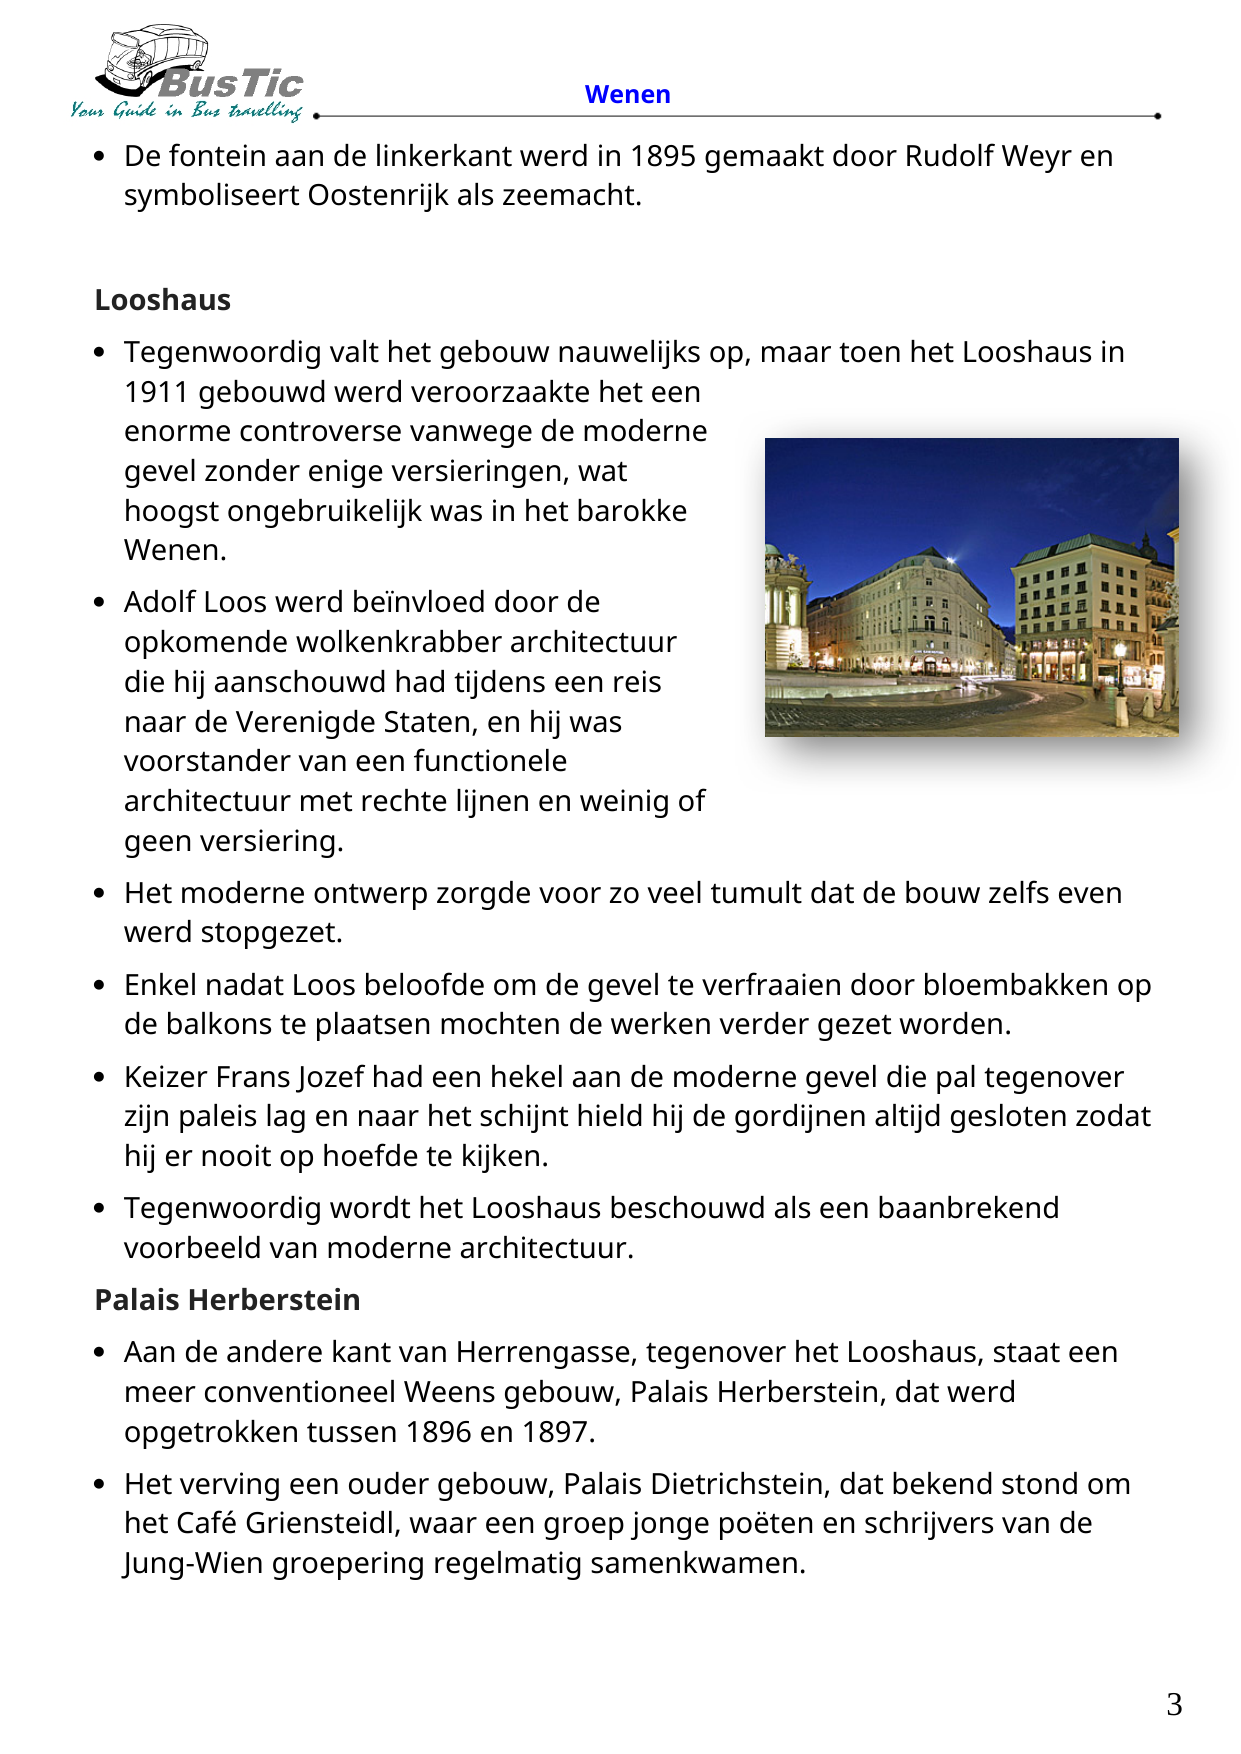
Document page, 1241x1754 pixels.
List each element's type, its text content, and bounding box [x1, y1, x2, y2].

list Keizer Frans Jozef had een hekel aan de moderne gevel die pal tegenover zijn paleis lag en naar het schijnt hield hij de gordijnen altijd gesloten zodat hij er nooit op hoefde te kijken. [94, 1056, 1162, 1175]
list Aan de andere kant van Herrengasse, tegenover het Looshaus, staat een meer conventioneel Weens gebouw, Palais Herberstein, dat werd opgetrokken tussen 1896 en 1897. [94, 1331, 1162, 1451]
list Tegenwoordig wordt het Looshaus beschouwd als een baanbrekend voorbeeld van moderne architectuur. [94, 1187, 1162, 1267]
list Tegenwoordig valt het gebouw nauwelijks op, maar toen het Looshaus in 1911 gebouwd werd veroorzaakte het een enorme controverse vanwege de moderne gevel zonder enige versieringen, wat hoogst ongebruikelijk was in het barokke Wenen. [94, 331, 1162, 569]
text Looshaus [94, 279, 1162, 319]
picture [62, 18, 1163, 125]
list Adolf Loos werd beïnvloed door de opkomende wolkenkrabber architectuur die hij aanschouwd had tijdens een reis naar de Verenigde Staten, en hij was voorstander van een functionele architectuur met rechte lijnen en weinig of geen versiering. [94, 582, 1162, 859]
list Het moderne ontwerp zorgde voor zo veel tumult dat de bouw zelfs even werd stopgezet. [94, 872, 1162, 951]
list Het verving een ouder gebouw, Palais Dietrichstein, dat bekend stond om het Café Griensteidl, waar een groep jonge poëten en schrijvers van de Jung-Wien groepering regelmatig samenkwamen. [94, 1463, 1162, 1582]
list De fontein aan de linkerkant werd in 1895 gemaakt door Rudolf Weyr en symboliseert Oostenrijk als zeemacht. [94, 135, 1162, 214]
text Palais Herberstein [94, 1279, 1162, 1319]
list Enkel nadat Loos beloofde om de gevel te verfraaien door bloembakken op de balkons te plaatsen mochten de werken verder gezet worden. [94, 964, 1162, 1043]
picture [765, 438, 1179, 737]
